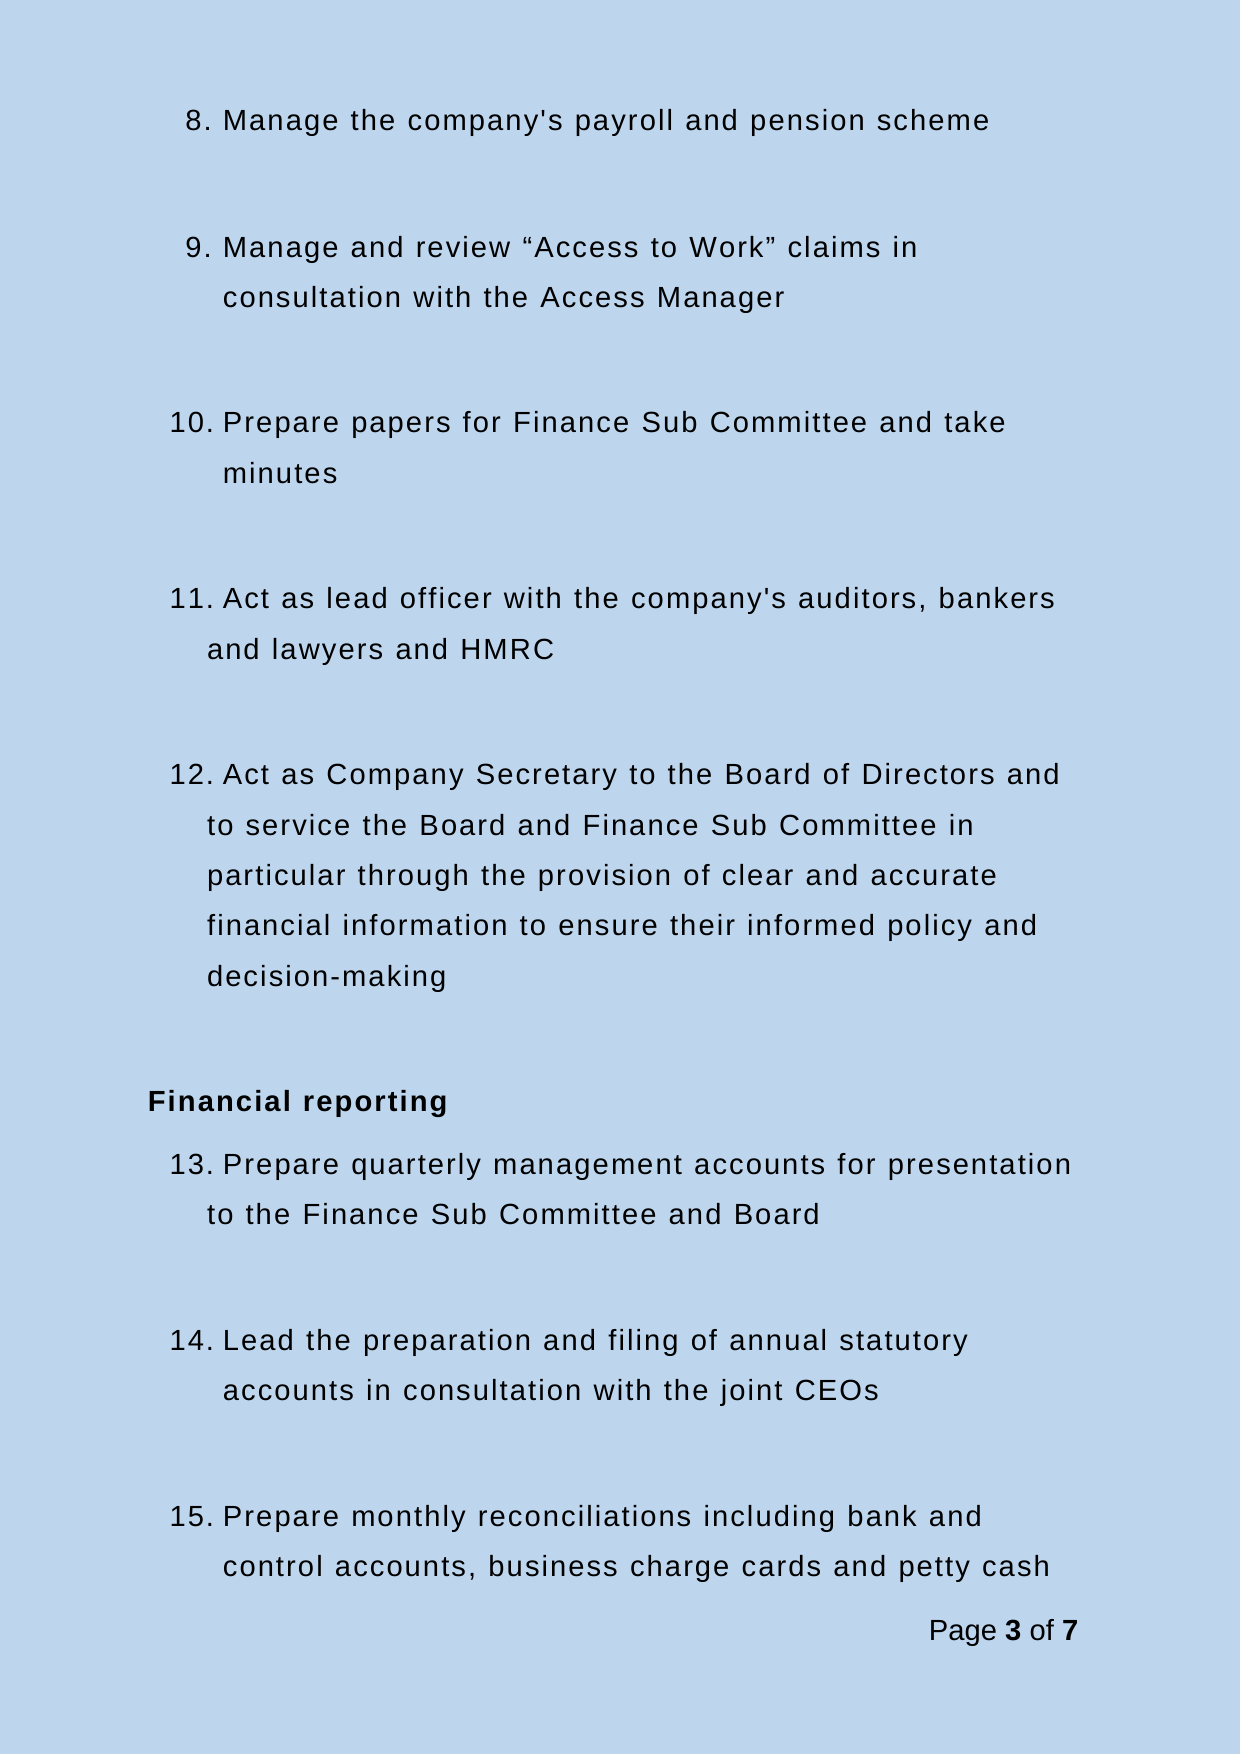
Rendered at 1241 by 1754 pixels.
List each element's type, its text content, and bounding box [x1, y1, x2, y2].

list Act as Company Secretary to the Board of Directors and to service the Board and Finance Sub Committee in particular through the provision of clear and accurate financial information to ensure their informed policy and decision-making [169, 757, 1078, 992]
list Lead the preparation and filing of annual statutory accounts in consultation with the joint CEOs [169, 1323, 1078, 1407]
list Prepare quarterly management accounts for presentation to the Finance Sub Committee and Board [169, 1147, 1078, 1231]
text Financial reporting [148, 1084, 1078, 1118]
list Manage the company's payroll and pension scheme [185, 103, 1078, 137]
list Prepare monthly reconciliations including bank and control accounts, business charge cards and petty cash [169, 1499, 1078, 1583]
list Act as lead officer with the company's auditors, bankers and lawyers and HMRC [169, 581, 1078, 665]
list Prepare papers for Finance Sub Committee and take minutes [169, 406, 1078, 489]
list Manage and review “Access to Work” claims in consultation with the Access Manager [185, 229, 1078, 313]
